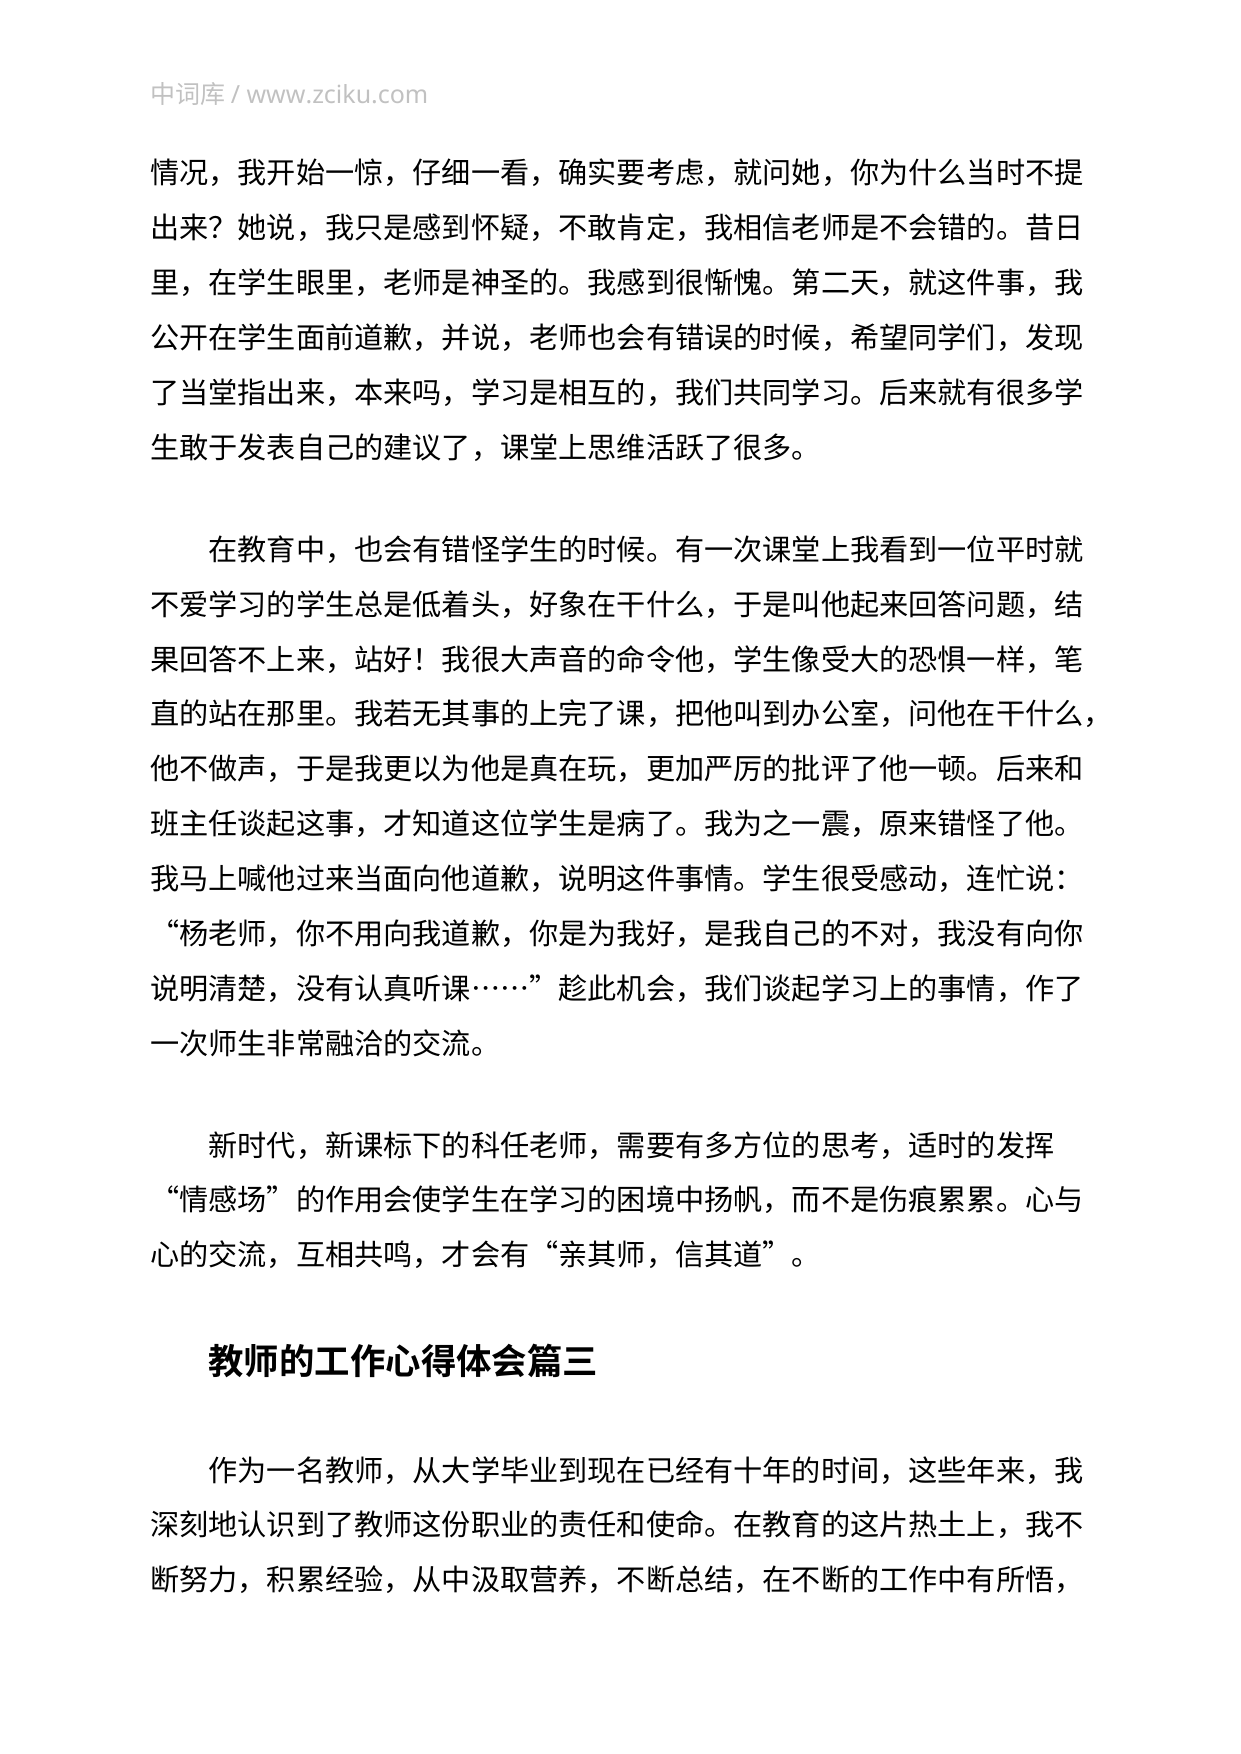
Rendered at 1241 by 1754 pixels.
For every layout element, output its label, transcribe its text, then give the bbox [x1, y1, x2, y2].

text 在教育中，也会有错怪学生的时候。有一次课堂上我看到一位平时就不爱学习的学生总是低着头，好象在干什么，于是叫他起来回答问题，结果回答不上来，站好！我很大声音的命令他，学生像受大的恐惧一样，笔直的站在那里。我若无其事的上完了课，把他叫到办公室，问他在干什么，他不做声，于是我更以为他是真在玩，更加严厉的批评了他一顿。后来和班主任谈起这事，才知道这位学生是病了。我为之一震，原来错怪了他。我马上喊他过来当面向他道歉，说明这件事情。学生很受感动，连忙说：“杨老师，你不用向我道歉，你是为我好，是我自己的不对，我没有向你说明清楚，没有认真听课……”趁此机会，我们谈起学习上的事情，作了一次师生非常融洽的交流。 [150, 526, 1090, 1063]
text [150, 1447, 1090, 1599]
text 教师的工作心得体会篇三 [150, 1334, 1090, 1385]
text 新时代，新课标下的科任老师，需要有多方位的思考，适时的发挥“情感场”的作用会使学生在学习的困境中扬帆，而不是伤痕累累。心与心的交流，互相共鸣，才会有“亲其师，信其道”。 [150, 1122, 1090, 1274]
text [150, 150, 1090, 467]
